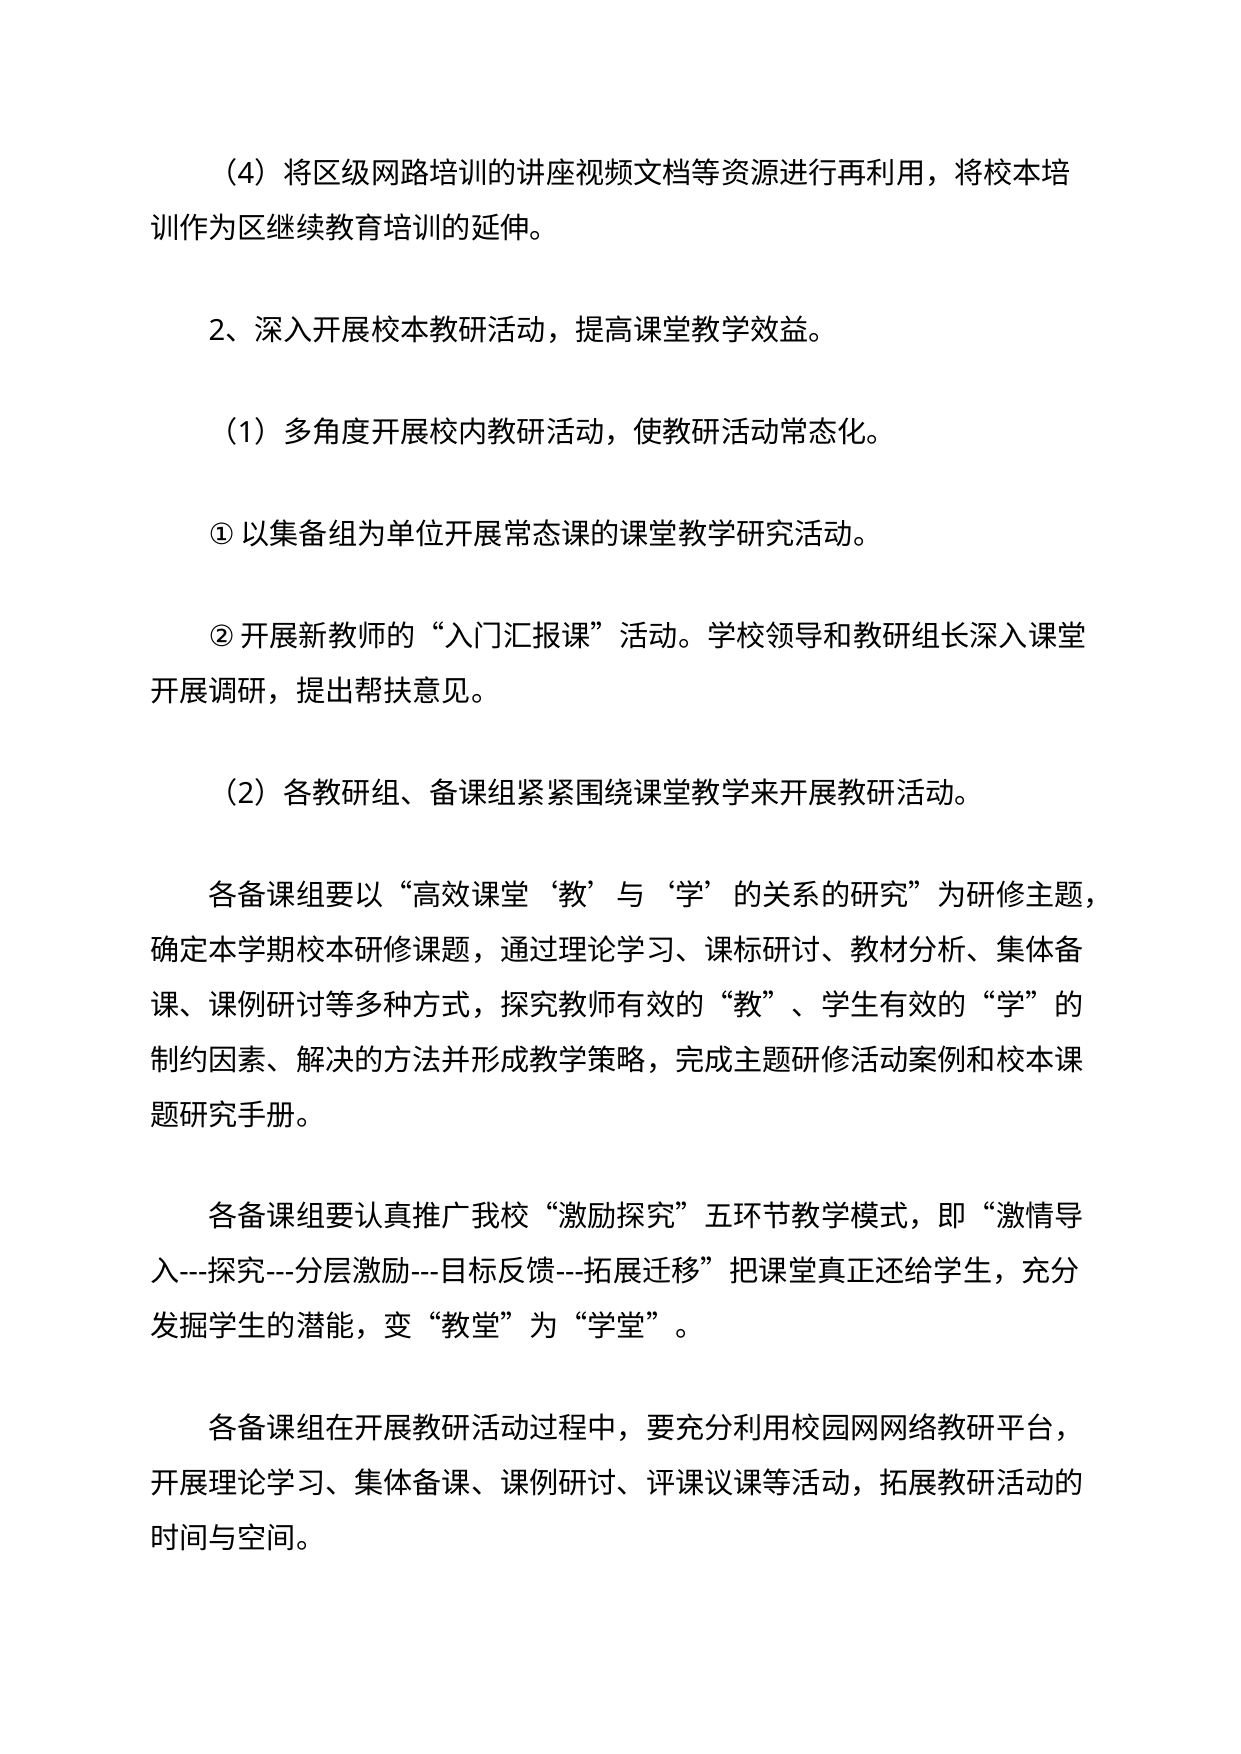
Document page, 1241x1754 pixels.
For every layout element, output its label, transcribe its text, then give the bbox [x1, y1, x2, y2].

text 各备课组在开展教研活动过程中，要充分利用校园网网络教研平台，开展理论学习、集体备课、课例研讨、评课议课等活动，拓展教研活动的时间与空间。 [150, 1404, 1090, 1557]
text （2）各教研组、备课组紧紧围绕课堂教学来开展教研活动。 [150, 769, 1090, 812]
text 各备课组要以“高效课堂‘教’与‘学’的关系的研究”为研修主题，确定本学期校本研修课题，通过理论学习、课标研讨、教材分析、集体备课、课例研讨等多种方式，探究教师有效的“教”、学生有效的“学”的制约因素、解决的方法并形成教学策略，完成主题研修活动案例和校本课题研究手册。 [150, 871, 1090, 1133]
text （1）多角度开展校内教研活动，使教研活动常态化。 [150, 409, 1090, 451]
text 各备课组要认真推广我校“激励探究”五环节教学模式，即“激情导入---探究---分层激励---目标反馈---拓展迁移”把课堂真正还给学生，充分发掘学生的潜能，变“教堂”为“学堂”。 [150, 1193, 1090, 1345]
text ②开展新教师的“入门汇报课”活动。学校领导和教研组长深入课堂开展调研，提出帮扶意见。 [150, 613, 1090, 710]
text 2、深入开展校本教研活动，提高课堂教学效益。 [150, 307, 1090, 349]
text ①以集备组为单位开展常态课的课堂教学研究活动。 [150, 511, 1090, 553]
text （4）将区级网路培训的讲座视频文档等资源进行再利用，将校本培训作为区继续教育培训的延伸。 [150, 150, 1090, 247]
